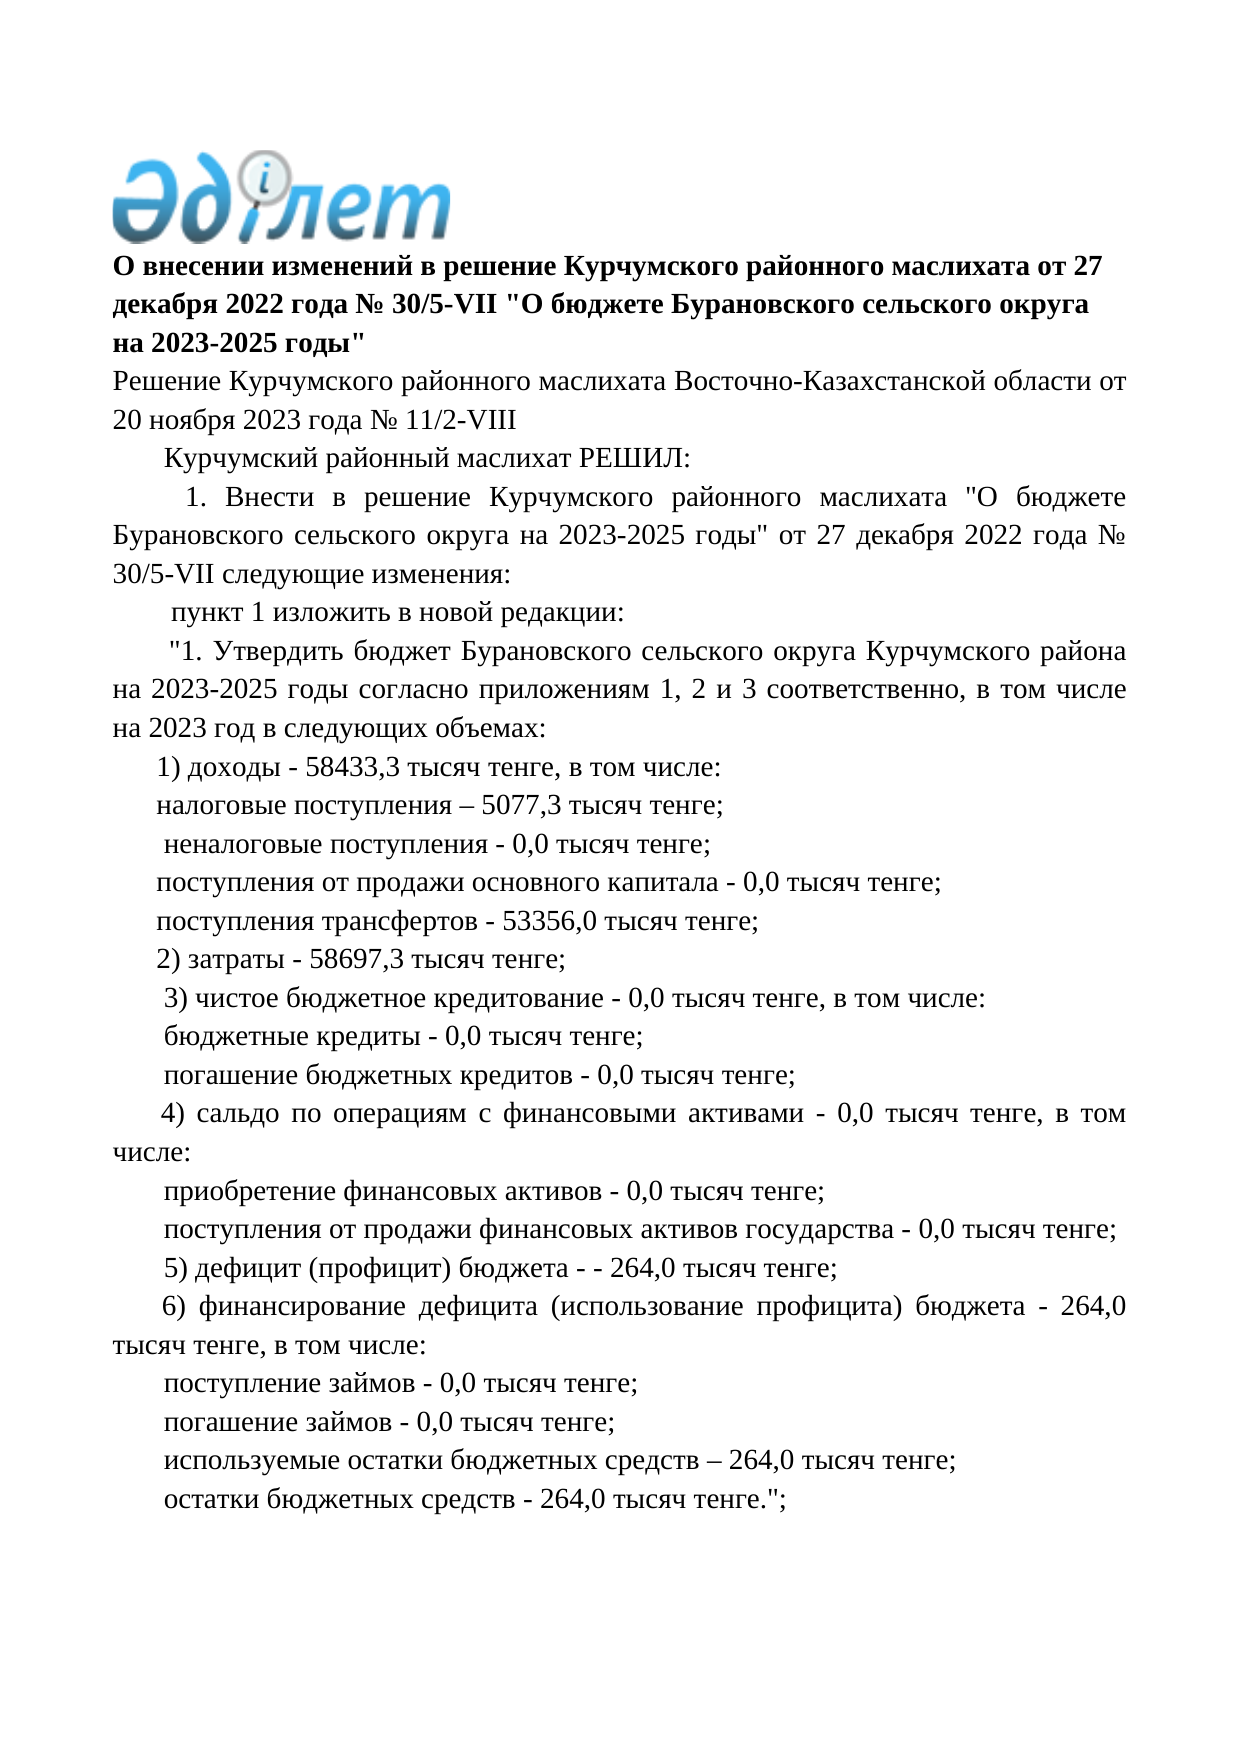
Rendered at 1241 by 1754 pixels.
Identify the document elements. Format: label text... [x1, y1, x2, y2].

text 2) затраты - 58697,3 тысяч тенге; [112, 941, 1128, 975]
text 1) доходы - 58433,3 тысяч тенге, в том числе: [112, 749, 1128, 782]
text поступления от продажи финансовых активов государства - 0,0 тысяч тенге; [112, 1211, 1128, 1245]
text бюджетные кредиты - 0,0 тысяч тенге; [112, 1018, 1128, 1052]
text 3) чистое бюджетное кредитование - 0,0 тысяч тенге, в том числе: [112, 980, 1128, 1013]
picture [112, 150, 451, 244]
text налоговые поступления – 5077,3 тысяч тенге; [112, 787, 1128, 821]
text пункт 1 изложить в новой редакции: [112, 594, 1128, 628]
text используемые остатки бюджетных средств – 264,0 тысяч тенге; [112, 1442, 1128, 1476]
text погашение займов - 0,0 тысяч тенге; [112, 1404, 1128, 1437]
text О внесении изменений в решение Курчумского районного маслихата от 27 декабря 2022 года № 30/5-VII "О бюджете Бурановского сельского округа на 2023-2025 годы" [112, 248, 1128, 358]
text 4) сальдо по операциям с финансовыми активами - 0,0 тысяч тенге, в том числе: [112, 1096, 1128, 1168]
text 6) финансирование дефицита (использование профицита) бюджета - 264,0 тысяч тенге, в том числе: [112, 1288, 1128, 1360]
text поступления трансфертов - 53356,0 тысяч тенге; [112, 903, 1128, 936]
text погашение бюджетных кредитов - 0,0 тысяч тенге; [112, 1057, 1128, 1091]
text "1. Утвердить бюджет Бурановского сельского округа Курчумского района на 2023-2025 годы согласно приложениям 1, 2 и 3 соответственно, в том числе на 2023 год в следующих объемах: [112, 633, 1128, 744]
text поступления от продажи основного капитала - 0,0 тысяч тенге; [112, 864, 1128, 898]
text 1. Внести в решение Курчумского районного маслихата "О бюджете Бурановского сельского округа на 2023-2025 годы" от 27 декабря 2022 года № 30/5-VII следующие изменения: [112, 479, 1128, 589]
text Решение Курчумского районного маслихата Восточно-Казахстанской области от 20 ноября 2023 года № 11/2-VIII [112, 363, 1128, 435]
text Курчумский районный маслихат РЕШИЛ: [112, 440, 1128, 474]
text 5) дефицит (профицит) бюджета - - 264,0 тысяч тенге; [112, 1250, 1128, 1283]
text остатки бюджетных средств - 264,0 тысяч тенге."; [112, 1481, 1128, 1514]
text приобретение финансовых активов - 0,0 тысяч тенге; [112, 1173, 1128, 1206]
text поступление займов - 0,0 тысяч тенге; [112, 1365, 1128, 1399]
text неналоговые поступления - 0,0 тысяч тенге; [112, 826, 1128, 859]
